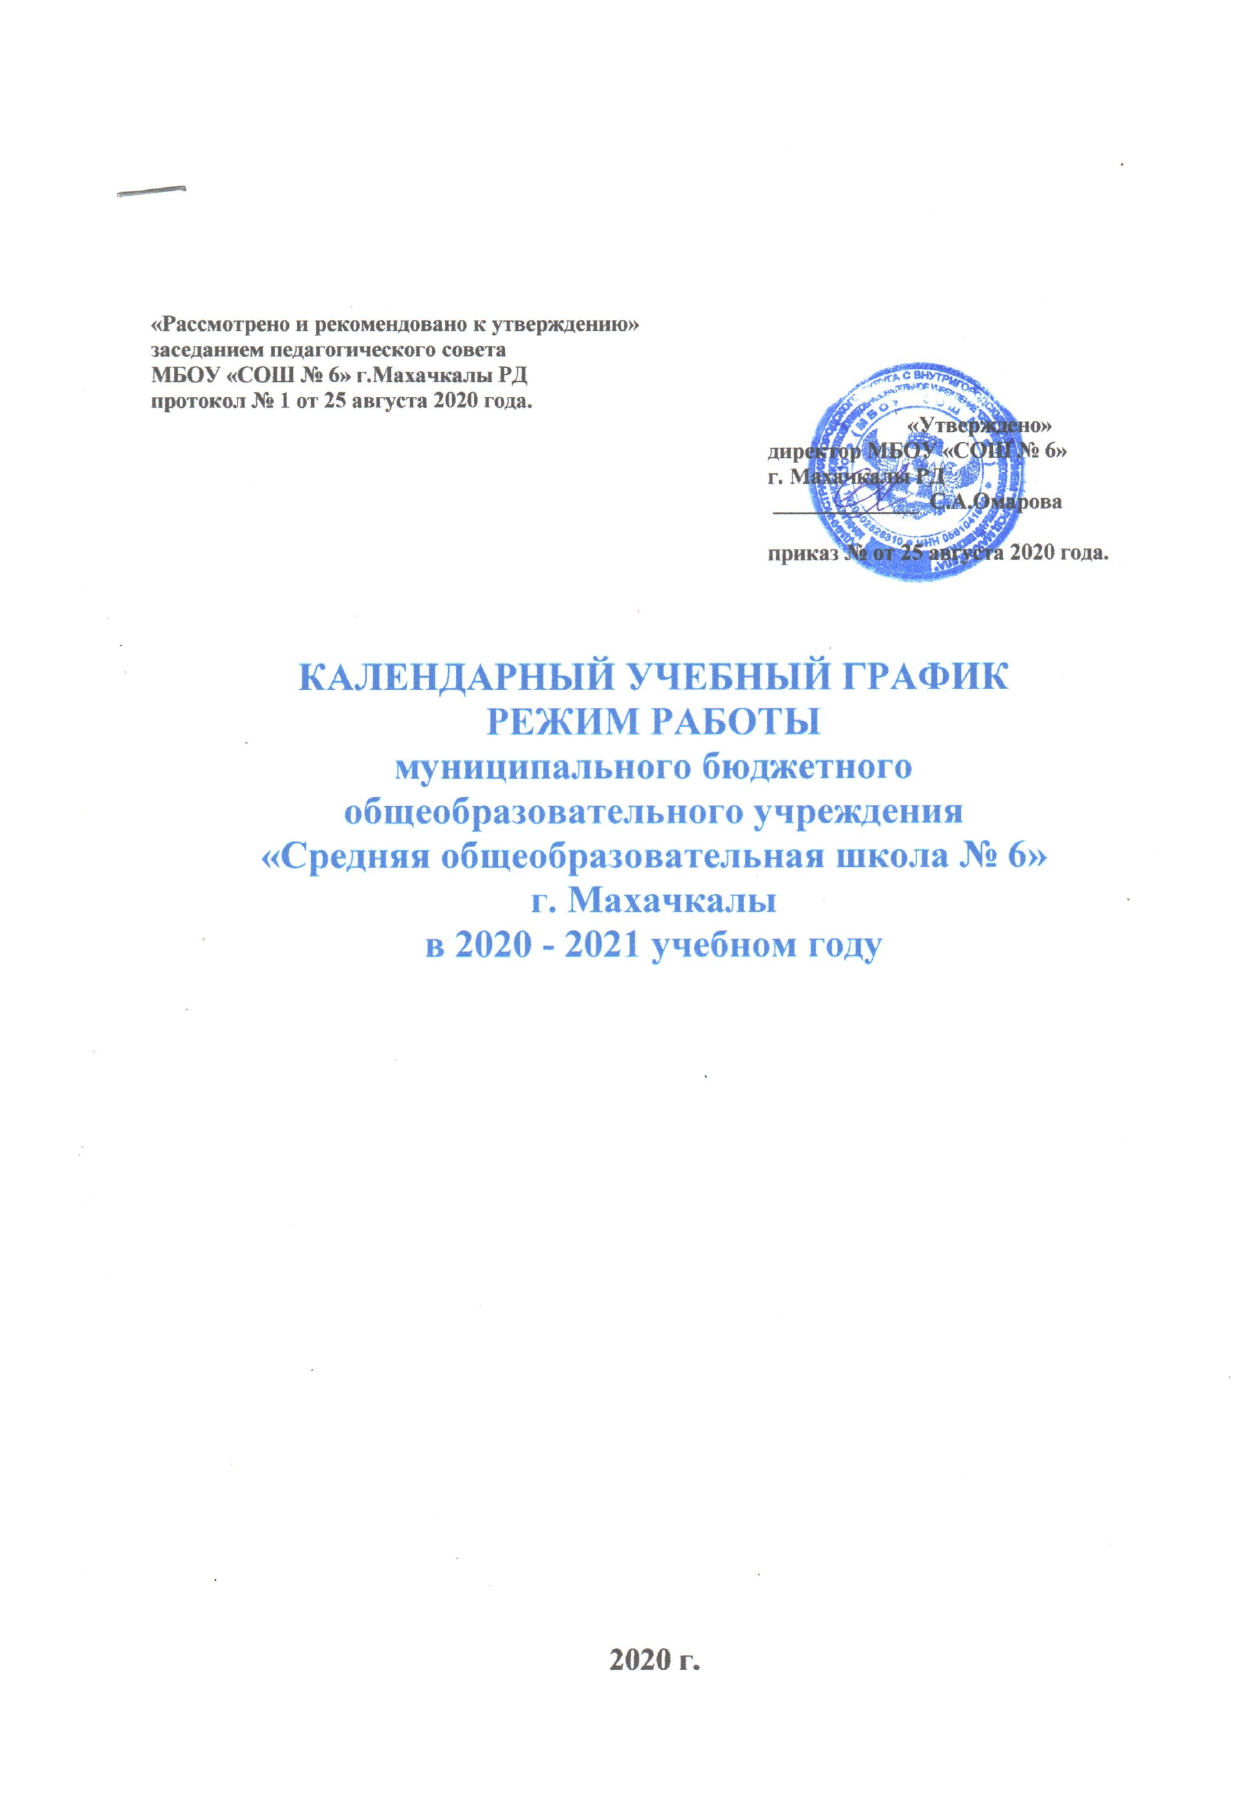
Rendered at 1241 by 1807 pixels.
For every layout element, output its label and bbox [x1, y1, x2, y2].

picture [75, 135, 1241, 1679]
